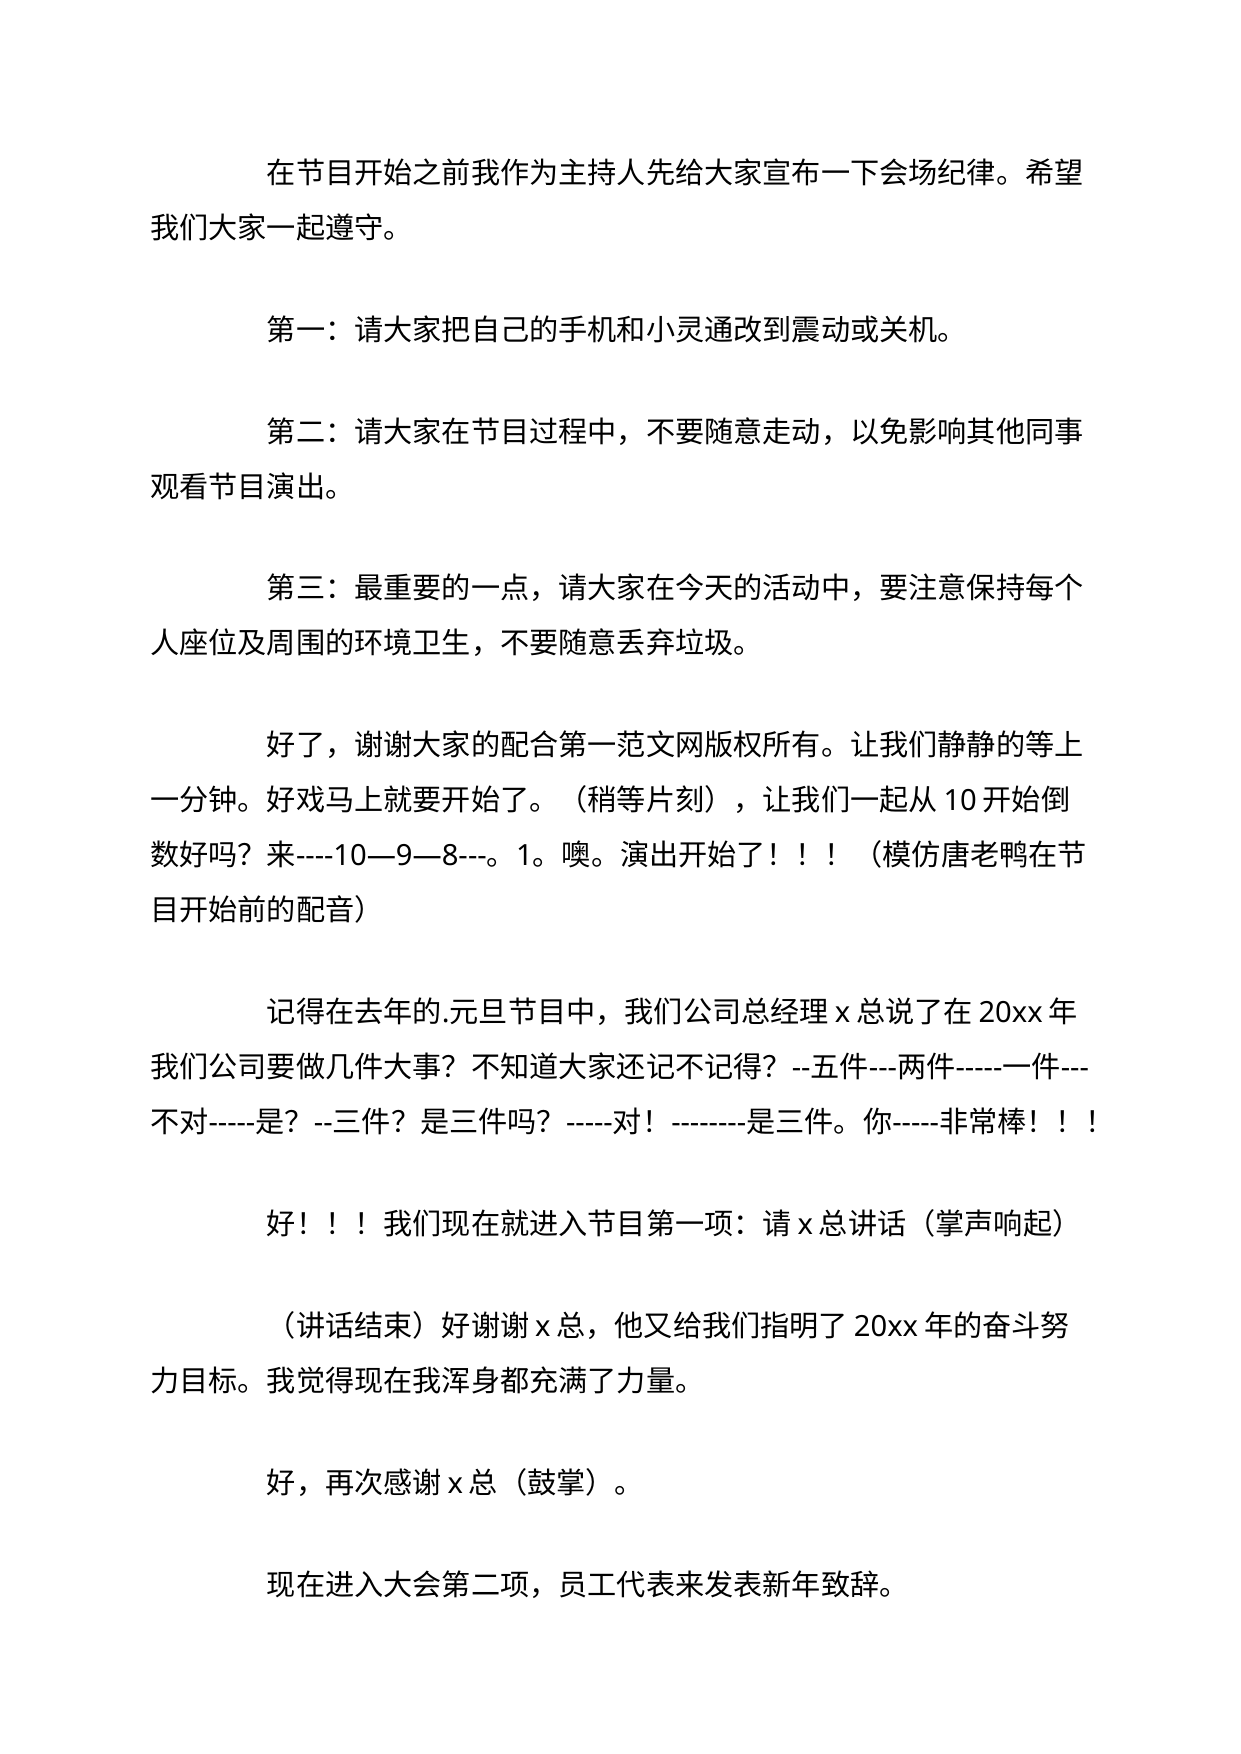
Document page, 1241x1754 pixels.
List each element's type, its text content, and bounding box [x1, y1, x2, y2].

text 好，再次感谢x总（鼓掌）。 [150, 1459, 1090, 1502]
text （讲话结束）好谢谢x总，他又给我们指明了20xx年的奋斗努力目标。我觉得现在我浑身都充满了力量。 [150, 1302, 1090, 1400]
text 在节目开始之前我作为主持人先给大家宣布一下会场纪律。希望我们大家一起遵守。 [150, 150, 1090, 247]
text 记得在去年的.元旦节目中，我们公司总经理x总说了在20xx年我们公司要做几件大事？不知道大家还记不记得？--五件---两件-----一件---不对-----是？--三件？是三件吗？-----对！--------是三件。你-----非常棒！！！ [150, 988, 1090, 1141]
text 第三：最重要的一点，请大家在今天的活动中，要注意保持每个人座位及周围的环境卫生，不要随意丢弃垃圾。 [150, 565, 1090, 662]
text 好了，谢谢大家的配合第一范文网版权所有。让我们静静的等上一分钟。好戏马上就要开始了。（稍等片刻），让我们一起从10开始倒数好吗？来----10—9—8---。1。噢。演出开始了！！！（模仿唐老鸭在节目开始前的配音） [150, 722, 1090, 929]
text 第一：请大家把自己的手机和小灵通改到震动或关机。 [150, 307, 1090, 349]
text 好！！！我们现在就进入节目第一项：请x总讲话（掌声响起） [150, 1200, 1090, 1243]
text 现在进入大会第二项，员工代表来发表新年致辞。 [150, 1561, 1090, 1603]
text 第二：请大家在节目过程中，不要随意走动，以免影响其他同事观看节目演出。 [150, 408, 1090, 506]
